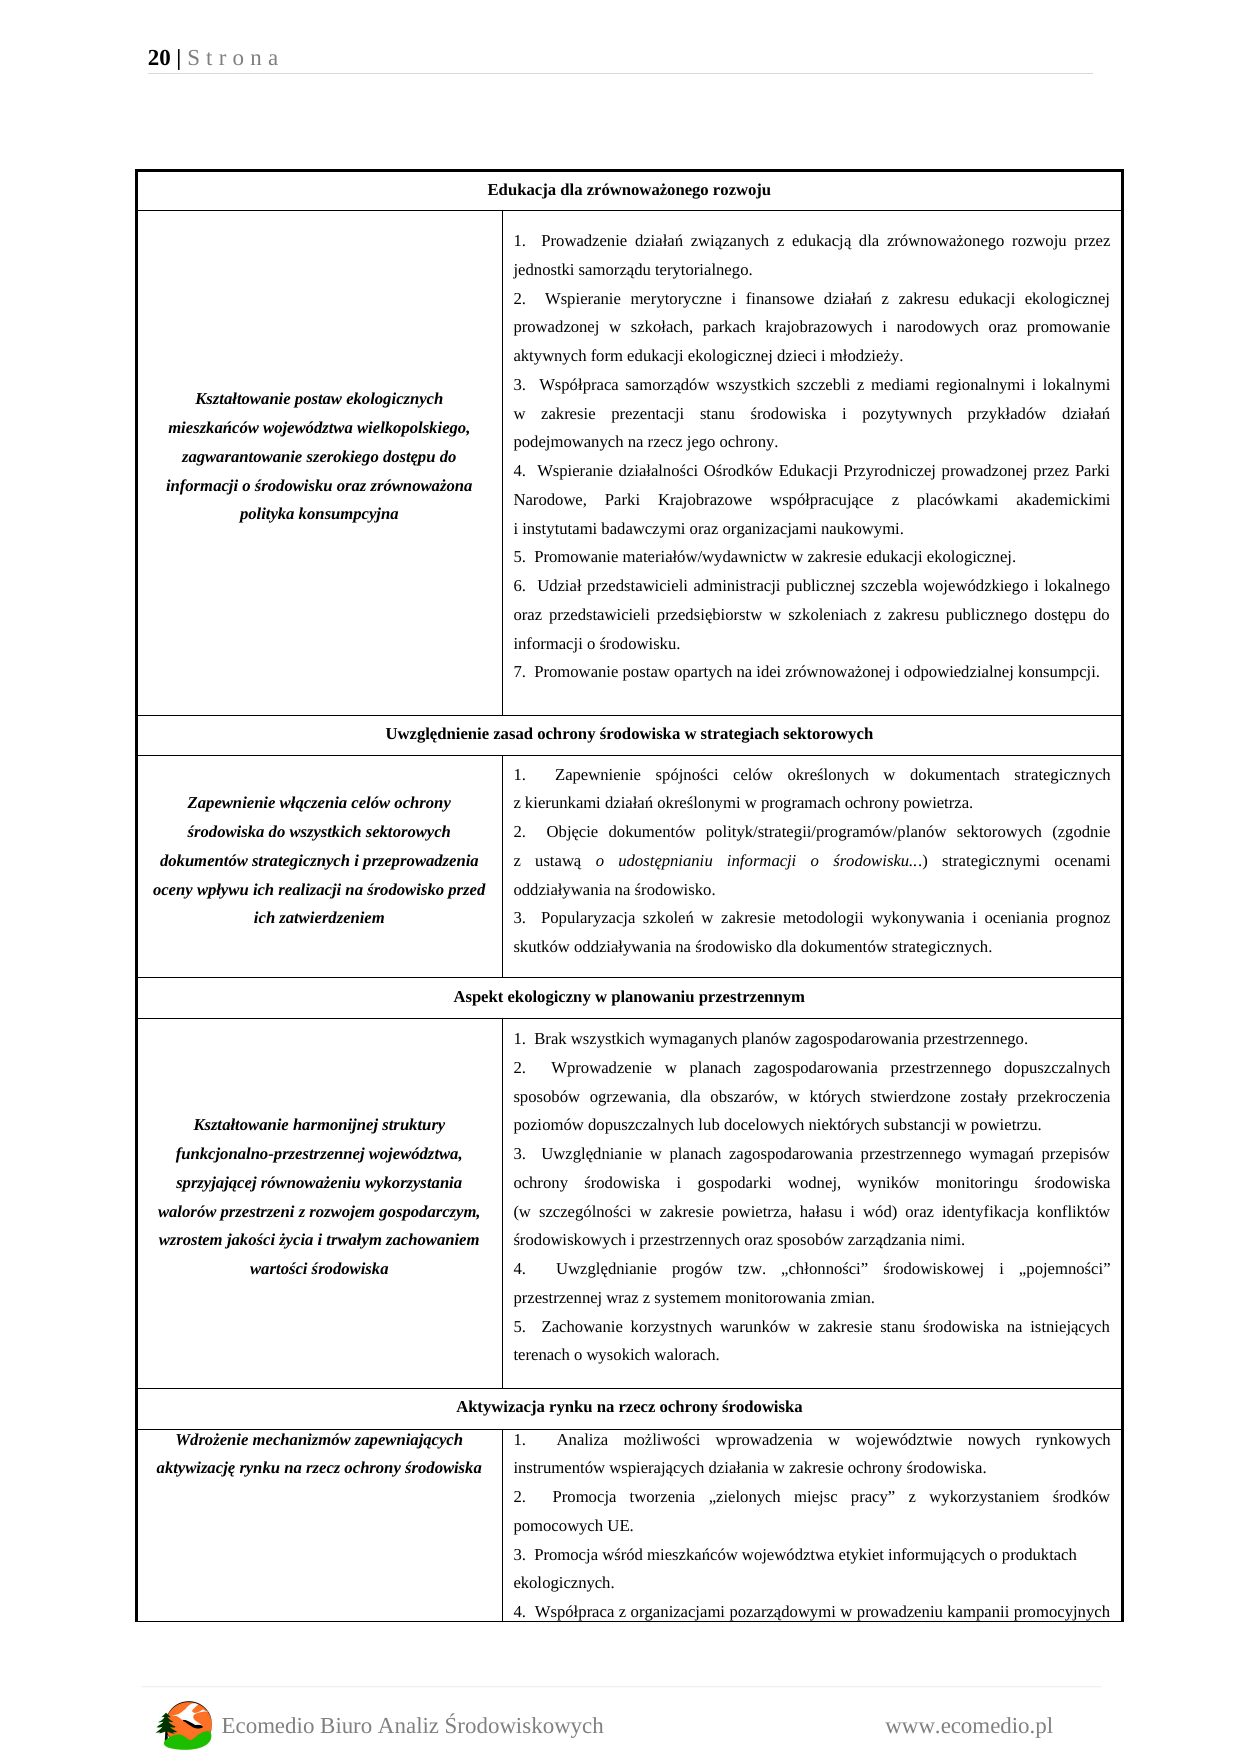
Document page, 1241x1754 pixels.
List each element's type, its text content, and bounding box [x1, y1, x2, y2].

table_cell Aspekt ekologiczny w planowaniu przestrzennym [138, 978, 1121, 1018]
table_cell Kształtowanie postaw ekologicznych mieszkańców województwa wielkopolskiego, zagwarantowanie szerokiego dostępu do informacji o środowisku oraz zrównoważona polityka konsumpcyjna [138, 211, 502, 714]
table_cell Zapewnienie włączenia celów ochrony środowiska do wszystkich sektorowych dokumentów strategicznych i przeprowadzenia oceny wpływu ich realizacji na środowisko przed ich zatwierdzeniem [138, 756, 502, 977]
table_cell 1. Brak wszystkich wymaganych planów zagospodarowania przestrzennego. 2. Wprowadzenie w planach zagospodarowania przestrzennego dopuszczalnych sposobów ogrzewania, dla obszarów, w których stwierdzone zostały przekroczenia poziomów dopuszczalnych lub docelowych niektórych substancji w powietrzu. 3. Uwzględnianie w planach zagospodarowania przestrzennego wymagań przepisów ochrony środowiska i gospodarki wodnej, wyników monitoringu środowiska (w szczególności w zakresie powietrza, hałasu i wód) oraz identyfikacja konfliktów środowiskowych i przestrzennych oraz sposobów zarządzania nimi. 4. Uwzględnianie progów tzw. „chłonności” środowiskowej i „pojemności” przestrzennej wraz z systemem monitorowania zmian. 5. Zachowanie korzystnych warunków w zakresie stanu środowiska na istniejących terenach o wysokich walorach. [503, 1019, 1121, 1388]
table_cell Uwzględnienie zasad ochrony środowiska w strategiach sektorowych [138, 716, 1121, 755]
table_cell 1. Prowadzenie działań związanych z edukacją dla zrównoważonego rozwoju przez jednostki samorządu terytorialnego. 2. Wspieranie merytoryczne i finansowe działań z zakresu edukacji ekologicznej prowadzonej w szkołach, parkach krajobrazowych i narodowych oraz promowanie aktywnych form edukacji ekologicznej dzieci i młodzieży. 3. Współpraca samorządów wszystkich szczebli z mediami regionalnymi i lokalnymi w zakresie prezentacji stanu środowiska i pozytywnych przykładów działań podejmowanych na rzecz jego ochrony. 4. Wspieranie działalności Ośrodków Edukacji Przyrodniczej prowadzonej przez Parki Narodowe, Parki Krajobrazowe współpracujące z placówkami akademickimi i instytutami badawczymi oraz organizacjami naukowymi. 5. Promowanie materiałów/wydawnictw w zakresie edukacji ekologicznej. 6. Udział przedstawicieli administracji publicznej szczebla wojewódzkiego i lokalnego oraz przedstawicieli przedsiębiorstw w szkoleniach z zakresu publicznego dostępu do informacji o środowisku. 7. Promowanie postaw opartych na idei zrównoważonej i odpowiedzialnej konsumpcji. [503, 211, 1121, 714]
table_cell 1. Zapewnienie spójności celów określonych w dokumentach strategicznych z kierunkami działań określonymi w programach ochrony powietrza. 2. Objęcie dokumentów polityk/strategii/programów/planów sektorowych (zgodnie z ustawą o udostępnianiu informacji o środowisku...) strategicznymi ocenami oddziaływania na środowisko. 3. Popularyzacja szkoleń w zakresie metodologii wykonywania i oceniania prognoz skutków oddziaływania na środowisko dla dokumentów strategicznych. [503, 756, 1121, 977]
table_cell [138, 1430, 502, 1621]
picture [154, 1696, 214, 1754]
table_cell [503, 1430, 1121, 1621]
table_cell Kształtowanie harmonijnej struktury funkcjonalno-przestrzennej województwa, sprzyjającej równoważeniu wykorzystania walorów przestrzeni z rozwojem gospodarczym, wzrostem jakości życia i trwałym zachowaniem wartości środowiska [138, 1019, 502, 1388]
table_header Edukacja dla zrównoważonego rozwoju [138, 172, 1121, 210]
table_cell Aktywizacja rynku na rzecz ochrony środowiska [138, 1389, 1121, 1428]
